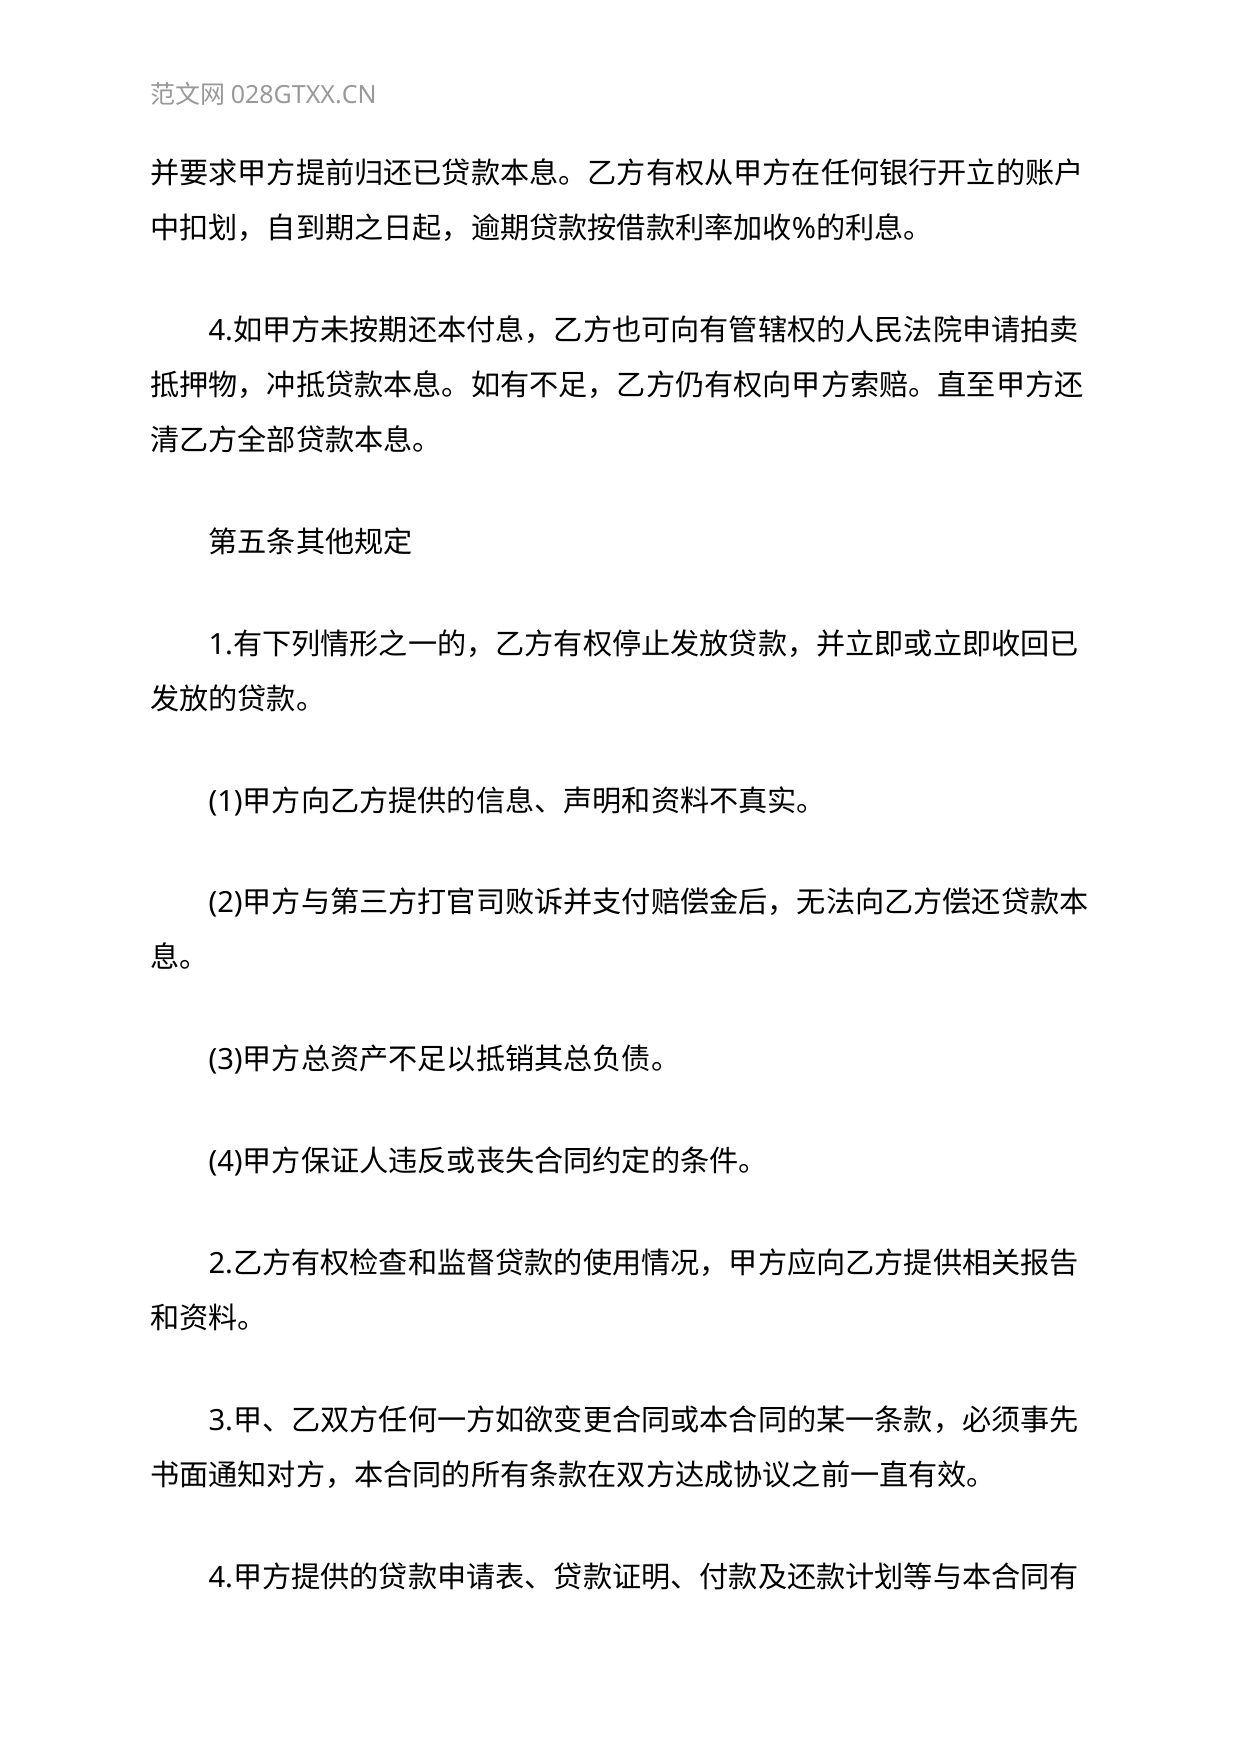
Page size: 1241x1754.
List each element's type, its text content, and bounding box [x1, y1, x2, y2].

text 3.甲、乙双方任何一方如欲变更合同或本合同的某一条款，必须事先书面通知对方，本合同的所有条款在双方达成协议之前一直有效。 [150, 1397, 1090, 1494]
text 1.有下列情形之一的，乙方有权停止发放贷款，并立即或立即收回已发放的贷款。 [150, 620, 1090, 718]
text (1)甲方向乙方提供的信息、声明和资料不真实。 [150, 777, 1090, 819]
text 第五条其他规定 [150, 518, 1090, 561]
text (2)甲方与第三方打官司败诉并支付赔偿金后，无法向乙方偿还贷款本息。 [150, 879, 1090, 976]
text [150, 150, 1090, 247]
text 2.乙方有权检查和监督贷款的使用情况，甲方应向乙方提供相关报告和资料。 [150, 1240, 1090, 1337]
text 4.如甲方未按期还本付息，乙方也可向有管辖权的人民法院申请拍卖抵押物，冲抵贷款本息。如有不足，乙方仍有权向甲方索赔。直至甲方还清乙方全部贷款本息。 [150, 307, 1090, 459]
text (3)甲方总资产不足以抵销其总负债。 [150, 1036, 1090, 1078]
text (4)甲方保证人违反或丧失合同约定的条件。 [150, 1138, 1090, 1180]
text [150, 1553, 1090, 1596]
